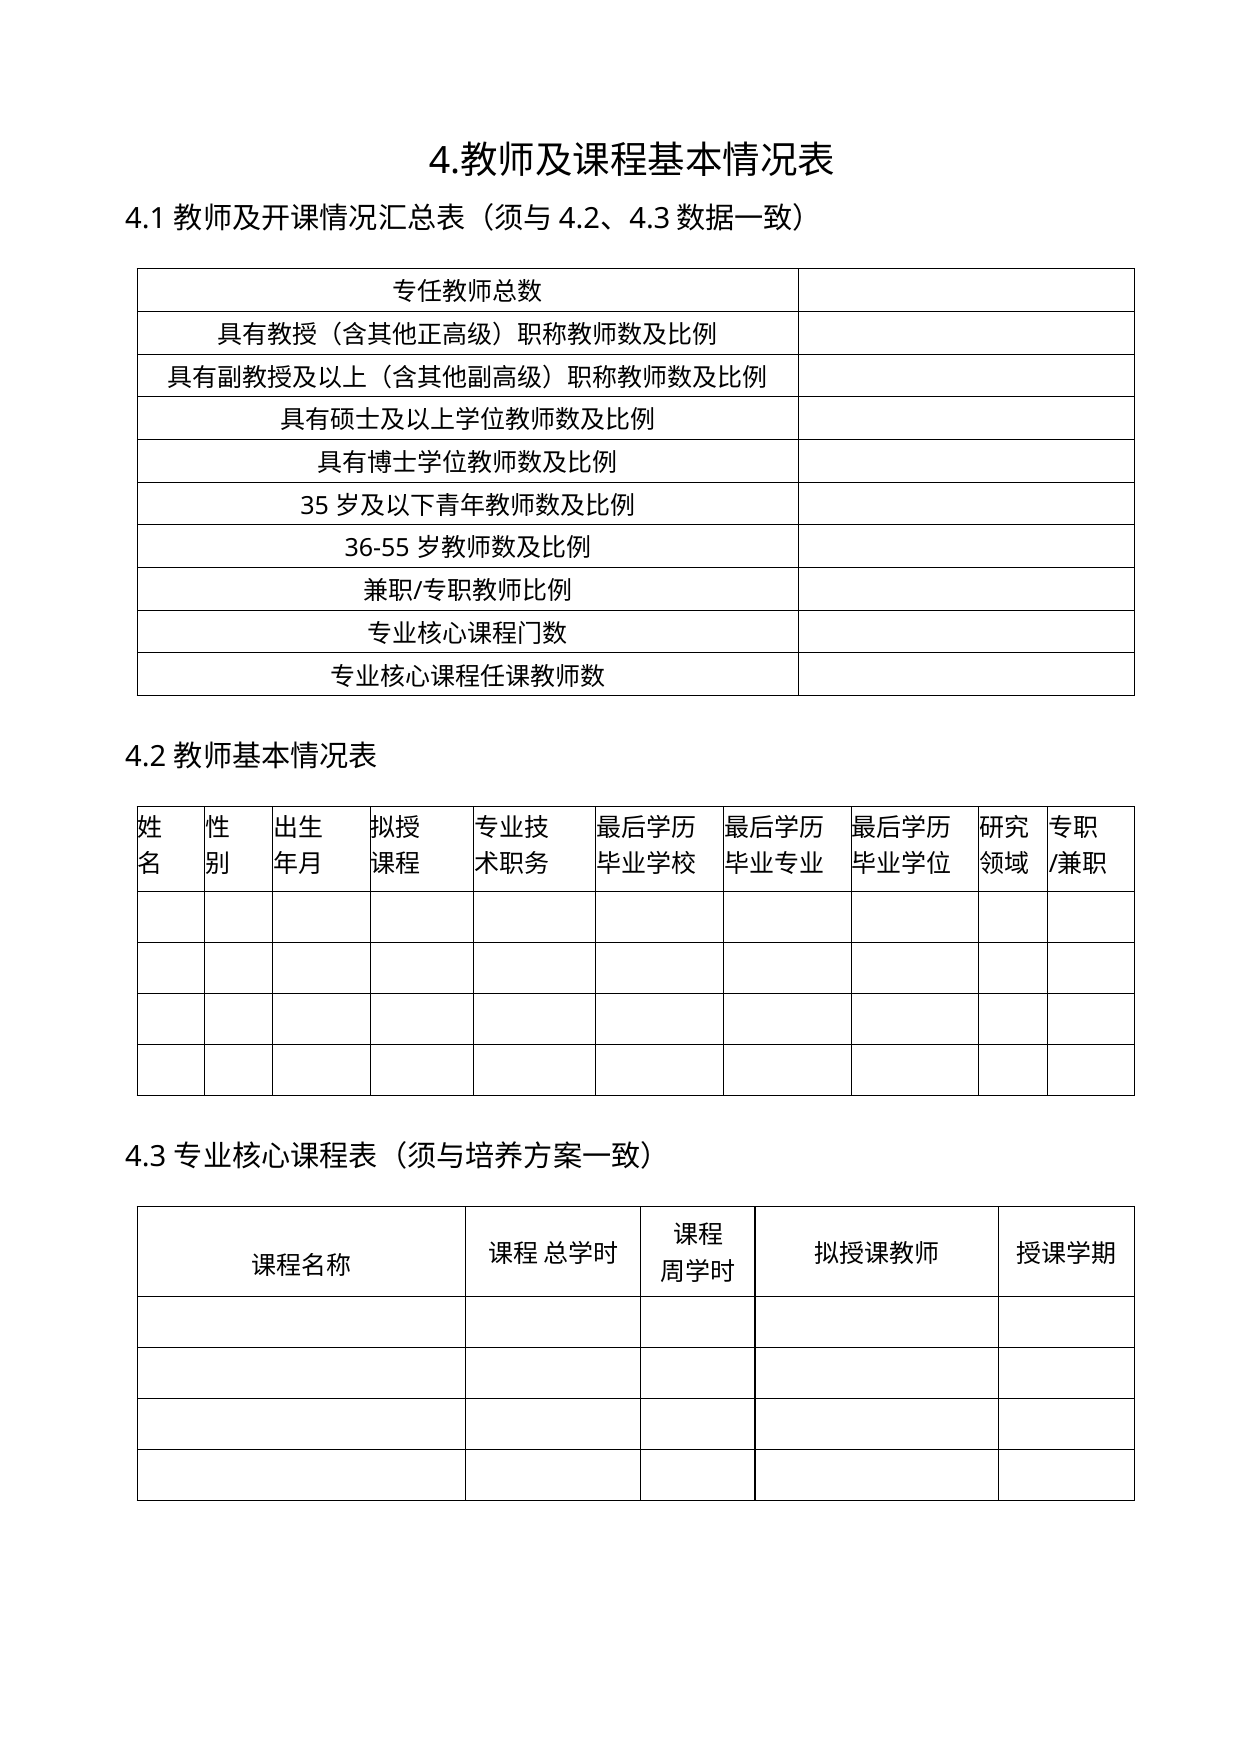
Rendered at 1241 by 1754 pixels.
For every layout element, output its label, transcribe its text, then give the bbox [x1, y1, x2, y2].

table_cell [138, 1348, 465, 1398]
table_cell [474, 1045, 595, 1095]
table_cell [138, 1450, 465, 1500]
table_header 专任教师总数 [138, 269, 798, 311]
table_header 授课学期 [999, 1207, 1134, 1296]
table_cell [138, 943, 204, 993]
table_cell [138, 892, 204, 942]
table_cell [852, 943, 978, 993]
table_header 专职 /兼职 [1048, 807, 1134, 891]
table_cell [979, 1045, 1047, 1095]
table_cell [999, 1450, 1134, 1500]
table_header 课程名称 [138, 1207, 465, 1296]
table_cell [979, 892, 1047, 942]
table_cell [724, 943, 851, 993]
table_header 拟授课教师 [756, 1207, 998, 1296]
table_cell [371, 943, 473, 993]
table_header 拟授 课程 [371, 807, 473, 891]
table_cell 专业核心课程门数 [138, 611, 798, 652]
table_cell [466, 1399, 640, 1449]
table_cell [799, 525, 1134, 567]
table_cell [1048, 892, 1134, 942]
table_cell [273, 994, 370, 1044]
table_cell [756, 1297, 998, 1347]
table_cell 兼职/专职教师比例 [138, 568, 798, 609]
table_cell [799, 483, 1134, 524]
table_cell [466, 1297, 640, 1347]
table_cell 36-55 岁教师数及比例 [138, 525, 798, 567]
table_cell [596, 892, 723, 942]
table_cell [138, 1399, 465, 1449]
table_cell [852, 892, 978, 942]
table_cell [641, 1399, 754, 1449]
table_cell [596, 943, 723, 993]
table_cell [724, 994, 851, 1044]
table_cell [205, 943, 272, 993]
table_cell [799, 312, 1134, 353]
table_cell [205, 892, 272, 942]
table_header 专业技 术职务 [474, 807, 595, 891]
table_header 研究 领域 [979, 807, 1047, 891]
text 4.1 教师及开课情况汇总表（须与4.2、4.3数据一致） [125, 195, 1146, 237]
table_cell [852, 1045, 978, 1095]
table_header 最后学历 毕业学位 [852, 807, 978, 891]
table_cell 专业核心课程任课教师数 [138, 653, 798, 695]
table_cell [999, 1399, 1134, 1449]
table_cell [273, 943, 370, 993]
table_cell [371, 994, 473, 1044]
table_cell [799, 440, 1134, 482]
table_cell [1048, 1045, 1134, 1095]
table_header 课程 总学时 [466, 1207, 640, 1296]
table_cell 具有教授（含其他正高级）职称教师数及比例 [138, 312, 798, 353]
table_header 姓 名 [138, 807, 204, 891]
table_cell [799, 568, 1134, 609]
table_header 课程 周学时 [641, 1207, 754, 1296]
table_cell [474, 994, 595, 1044]
table_cell [1048, 994, 1134, 1044]
table_cell [799, 611, 1134, 652]
table_cell [756, 1450, 998, 1500]
table_cell [799, 653, 1134, 695]
table_cell [999, 1297, 1134, 1347]
table_cell [852, 994, 978, 1044]
table_cell [371, 1045, 473, 1095]
table_header 最后学历 毕业学校 [596, 807, 723, 891]
table_cell [596, 994, 723, 1044]
table_cell [979, 994, 1047, 1044]
table_cell [273, 892, 370, 942]
table_cell 具有博士学位教师数及比例 [138, 440, 798, 482]
table_cell 35 岁及以下青年教师数及比例 [138, 483, 798, 524]
table_cell [999, 1348, 1134, 1398]
text 4.2 教师基本情况表 [125, 733, 1146, 775]
text 4.3 专业核心课程表（须与培养方案一致） [125, 1132, 1146, 1175]
table_cell [474, 943, 595, 993]
table_header 最后学历 毕业专业 [724, 807, 851, 891]
table_cell [205, 1045, 272, 1095]
table_cell [1048, 943, 1134, 993]
table_cell [799, 355, 1134, 396]
table_cell [466, 1450, 640, 1500]
table_cell [724, 892, 851, 942]
table_cell [641, 1348, 754, 1398]
table_cell [138, 994, 204, 1044]
table_cell [799, 397, 1134, 439]
table_cell [756, 1348, 998, 1398]
text 4.教师及课程基本情况表 [428, 137, 1146, 182]
table_cell [138, 1045, 204, 1095]
table_cell [466, 1348, 640, 1398]
table_cell [756, 1399, 998, 1449]
table_cell [273, 1045, 370, 1095]
table_cell [979, 943, 1047, 993]
table_cell [205, 994, 272, 1044]
table_cell [138, 1297, 465, 1347]
table_header [799, 269, 1134, 311]
table_cell 具有硕士及以上学位教师数及比例 [138, 397, 798, 439]
table_cell [596, 1045, 723, 1095]
table_header 出生 年月 [273, 807, 370, 891]
table_cell [724, 1045, 851, 1095]
table_header 性 别 [205, 807, 272, 891]
table_cell 具有副教授及以上（含其他副高级）职称教师数及比例 [138, 355, 798, 396]
table_cell [474, 892, 595, 942]
table_cell [371, 892, 473, 942]
table_cell [641, 1450, 754, 1500]
table_cell [641, 1297, 754, 1347]
